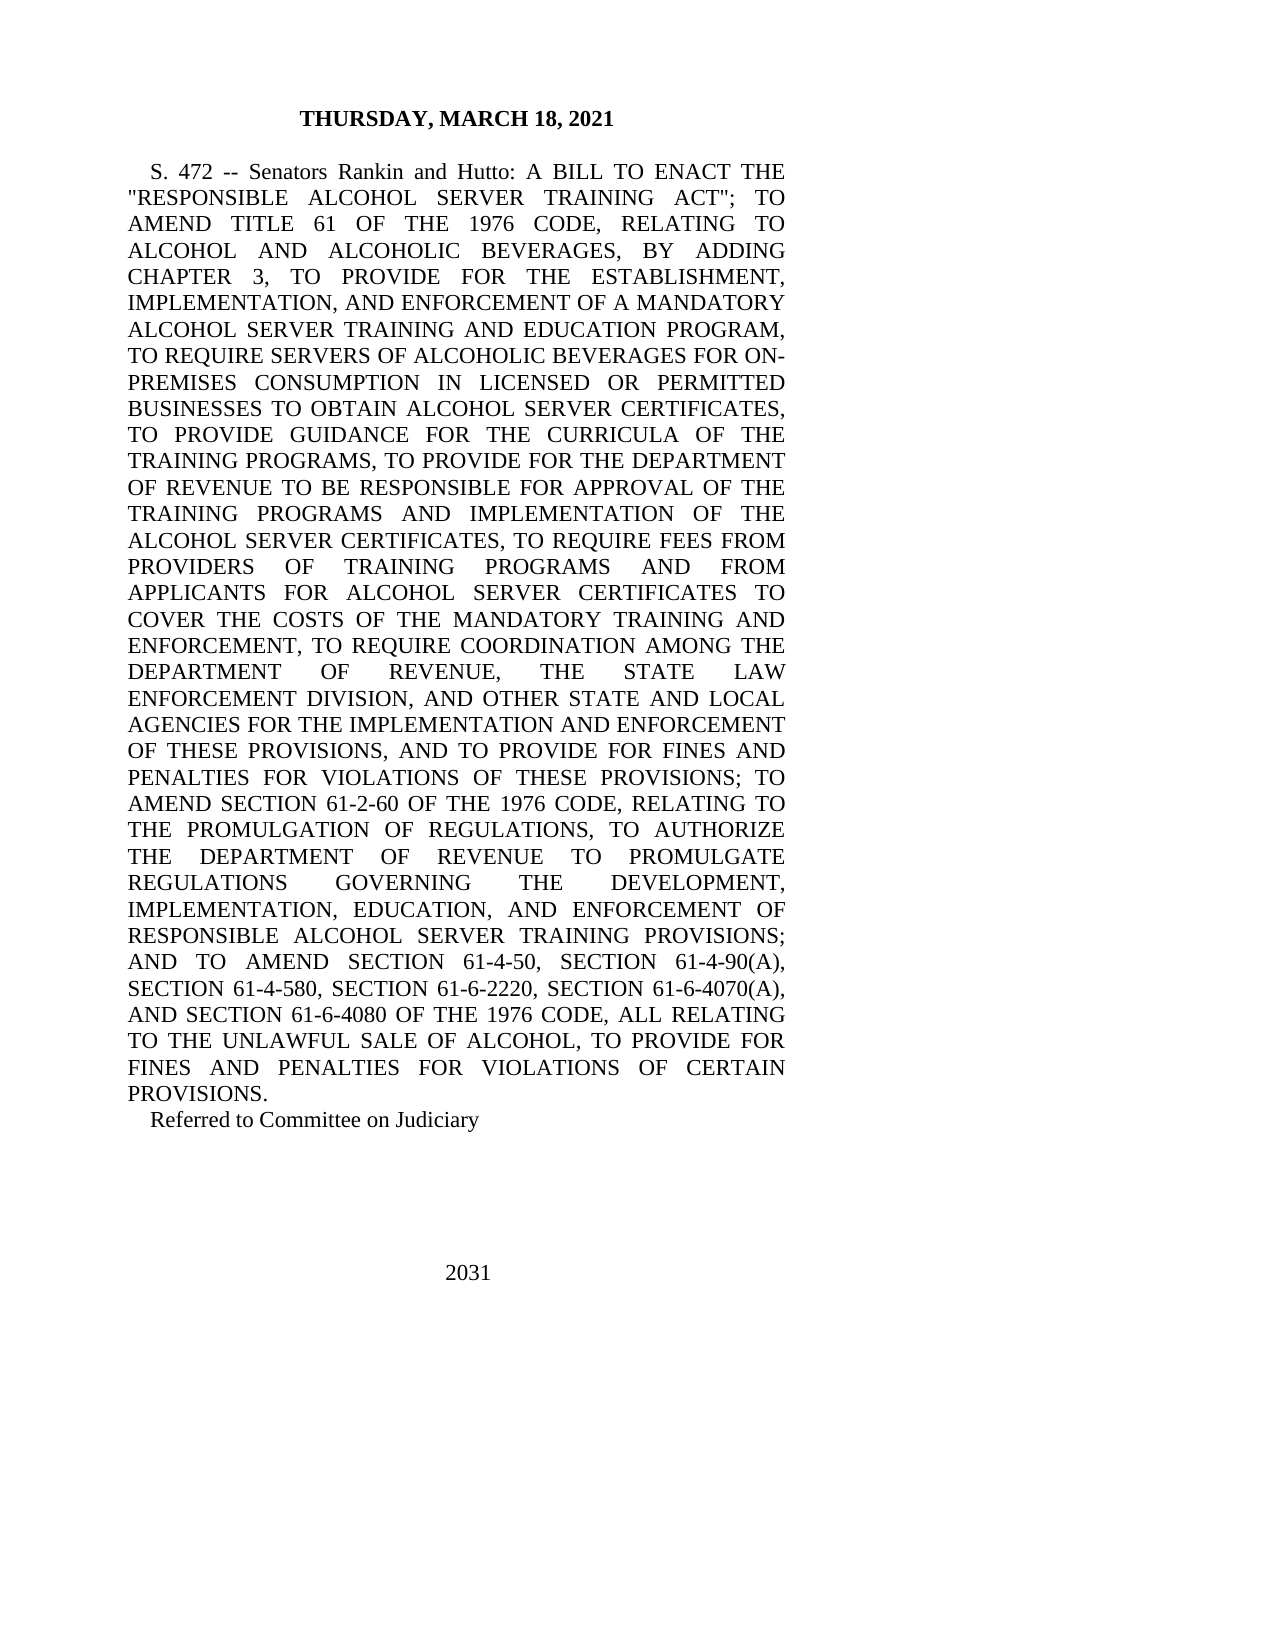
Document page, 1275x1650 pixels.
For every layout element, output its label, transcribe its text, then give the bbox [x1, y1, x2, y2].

text S. 472 -- Senators Rankin and Hutto: A BILL TO ENACT THE "RESPONSIBLE ALCOHOL SERVER TRAINING ACT"; TO AMEND TITLE 61 OF THE 1976 CODE, RELATING TO ALCOHOL AND ALCOHOLIC BEVERAGES, BY ADDING CHAPTER 3, TO PROVIDE FOR THE ESTABLISHMENT, IMPLEMENTATION, AND ENFORCEMENT OF A MANDATORY ALCOHOL SERVER TRAINING AND EDUCATION PROGRAM, TO REQUIRE SERVERS OF ALCOHOLIC BEVERAGES FOR ON-PREMISES CONSUMPTION IN LICENSED OR PERMITTED BUSINESSES TO OBTAIN ALCOHOL SERVER CERTIFICATES, TO PROVIDE GUIDANCE FOR THE CURRICULA OF THE TRAINING PROGRAMS, TO PROVIDE FOR THE DEPARTMENT OF REVENUE TO BE RESPONSIBLE FOR APPROVAL OF THE TRAINING PROGRAMS AND IMPLEMENTATION OF THE ALCOHOL SERVER CERTIFICATES, TO REQUIRE FEES FROM PROVIDERS OF TRAINING PROGRAMS AND FROM APPLICANTS FOR ALCOHOL SERVER CERTIFICATES TO COVER THE COSTS OF THE MANDATORY TRAINING AND ENFORCEMENT, TO REQUIRE COORDINATION AMONG THE DEPARTMENT OF REVENUE, THE STATE LAW ENFORCEMENT DIVISION, AND OTHER STATE AND LOCAL AGENCIES FOR THE IMPLEMENTATION AND ENFORCEMENT OF THESE PROVISIONS, AND TO PROVIDE FOR FINES AND PENALTIES FOR VIOLATIONS OF THESE PROVISIONS; TO AMEND SECTION 61-2-60 OF THE 1976 CODE, RELATING TO THE PROMULGATION OF REGULATIONS, TO AUTHORIZE THE DEPARTMENT OF REVENUE TO PROMULGATE REGULATIONS GOVERNING THE DEVELOPMENT, IMPLEMENTATION, EDUCATION, AND ENFORCEMENT OF RESPONSIBLE ALCOHOL SERVER TRAINING PROVISIONS; AND TO AMEND SECTION 61-4-50, SECTION 61-4-90(A), SECTION 61-4-580, SECTION 61-6-2220, SECTION 61-6-4070(A), AND SECTION 61-6-4080 OF THE 1976 CODE, ALL RELATING TO THE UNLAWFUL SALE OF ALCOHOL, TO PROVIDE FOR FINES AND PENALTIES FOR VIOLATIONS OF CERTAIN PROVISIONS. [127, 158, 786, 1106]
text Referred to Committee on Judiciary [127, 1106, 786, 1133]
